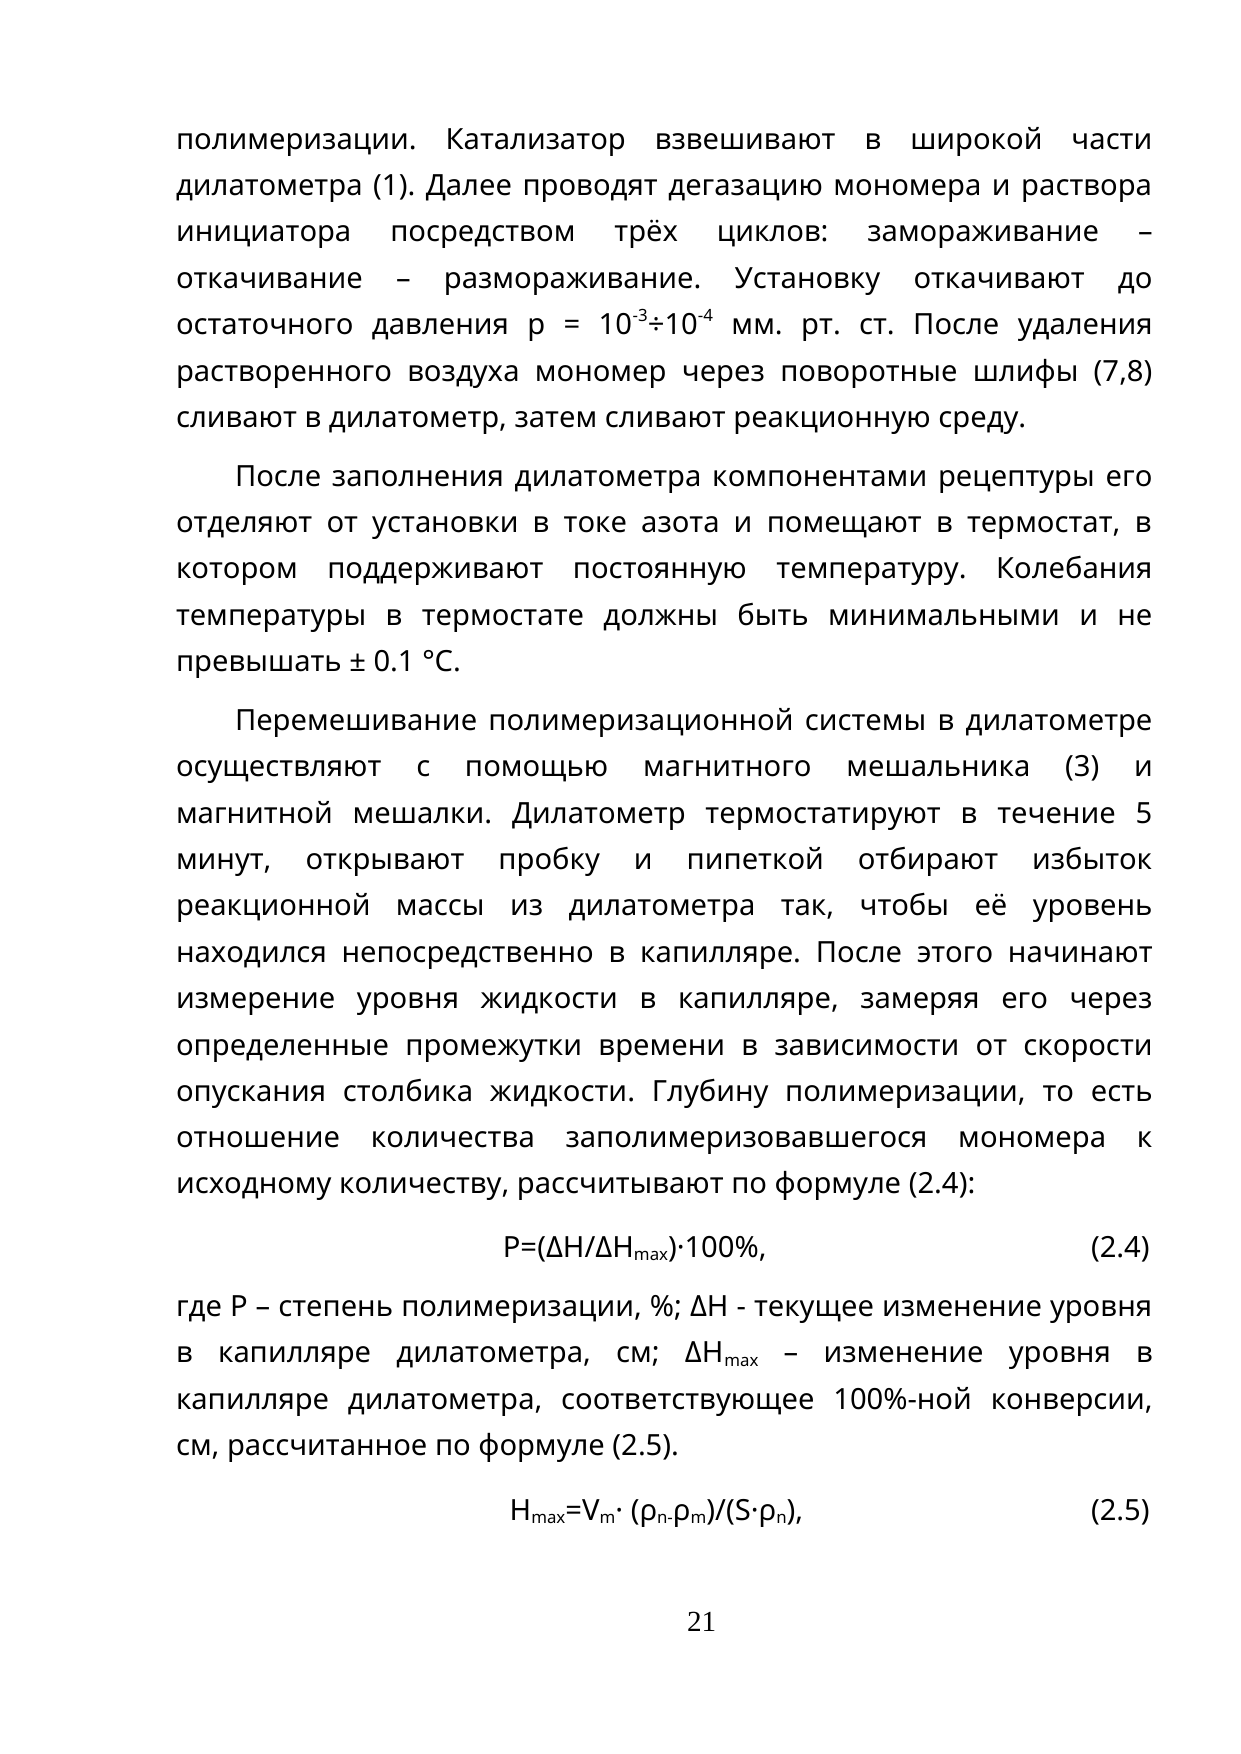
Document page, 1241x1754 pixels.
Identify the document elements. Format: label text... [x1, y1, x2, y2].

text Перемешивание полимеризационной системы в дилатометре осуществляют с помощью магнитного мешальника (3) и магнитной мешалки. Дилатометр термостатируют в течение 5 минут, открывают пробку и пипеткой отбирают избыток реакционной массы из дилатометра так, чтобы её уровень находился непосредственно в капилляре. После этого начинают измерение уровня жидкости в капилляре, замеряя его через определенные промежутки времени в зависимости от скорости опускания столбика жидкости. Глубину полимеризации, то есть отношение количества заполимеризовавшегося мономера к исходному количеству, рассчитывают по формуле (2.4): [176, 699, 1153, 1202]
text Hmax=Vm· (ρn-ρm)/(S·ρn), (2.5) [177, 1489, 1194, 1529]
text После заполнения дилатометра компонентами рецептуры его отделяют от установки в токе азота и помещают в термостат, в котором поддерживают постоянную температуру. Колебания температуры в термостате должны быть минимальными и не превышать ± 0.1 °С. [176, 455, 1153, 680]
text где P – степень полимеризации, %; ΔH - текущее изменение уровня в капилляре дилатометра, см; ΔHmax – изменение уровня в капилляре дилатометра, соответствующее 100%-ной конверсии, см, рассчитанное по формуле (2.5). [176, 1285, 1153, 1464]
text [176, 118, 1153, 436]
text P=(ΔH/ΔHmax)·100%, (2.4) [177, 1226, 1194, 1266]
